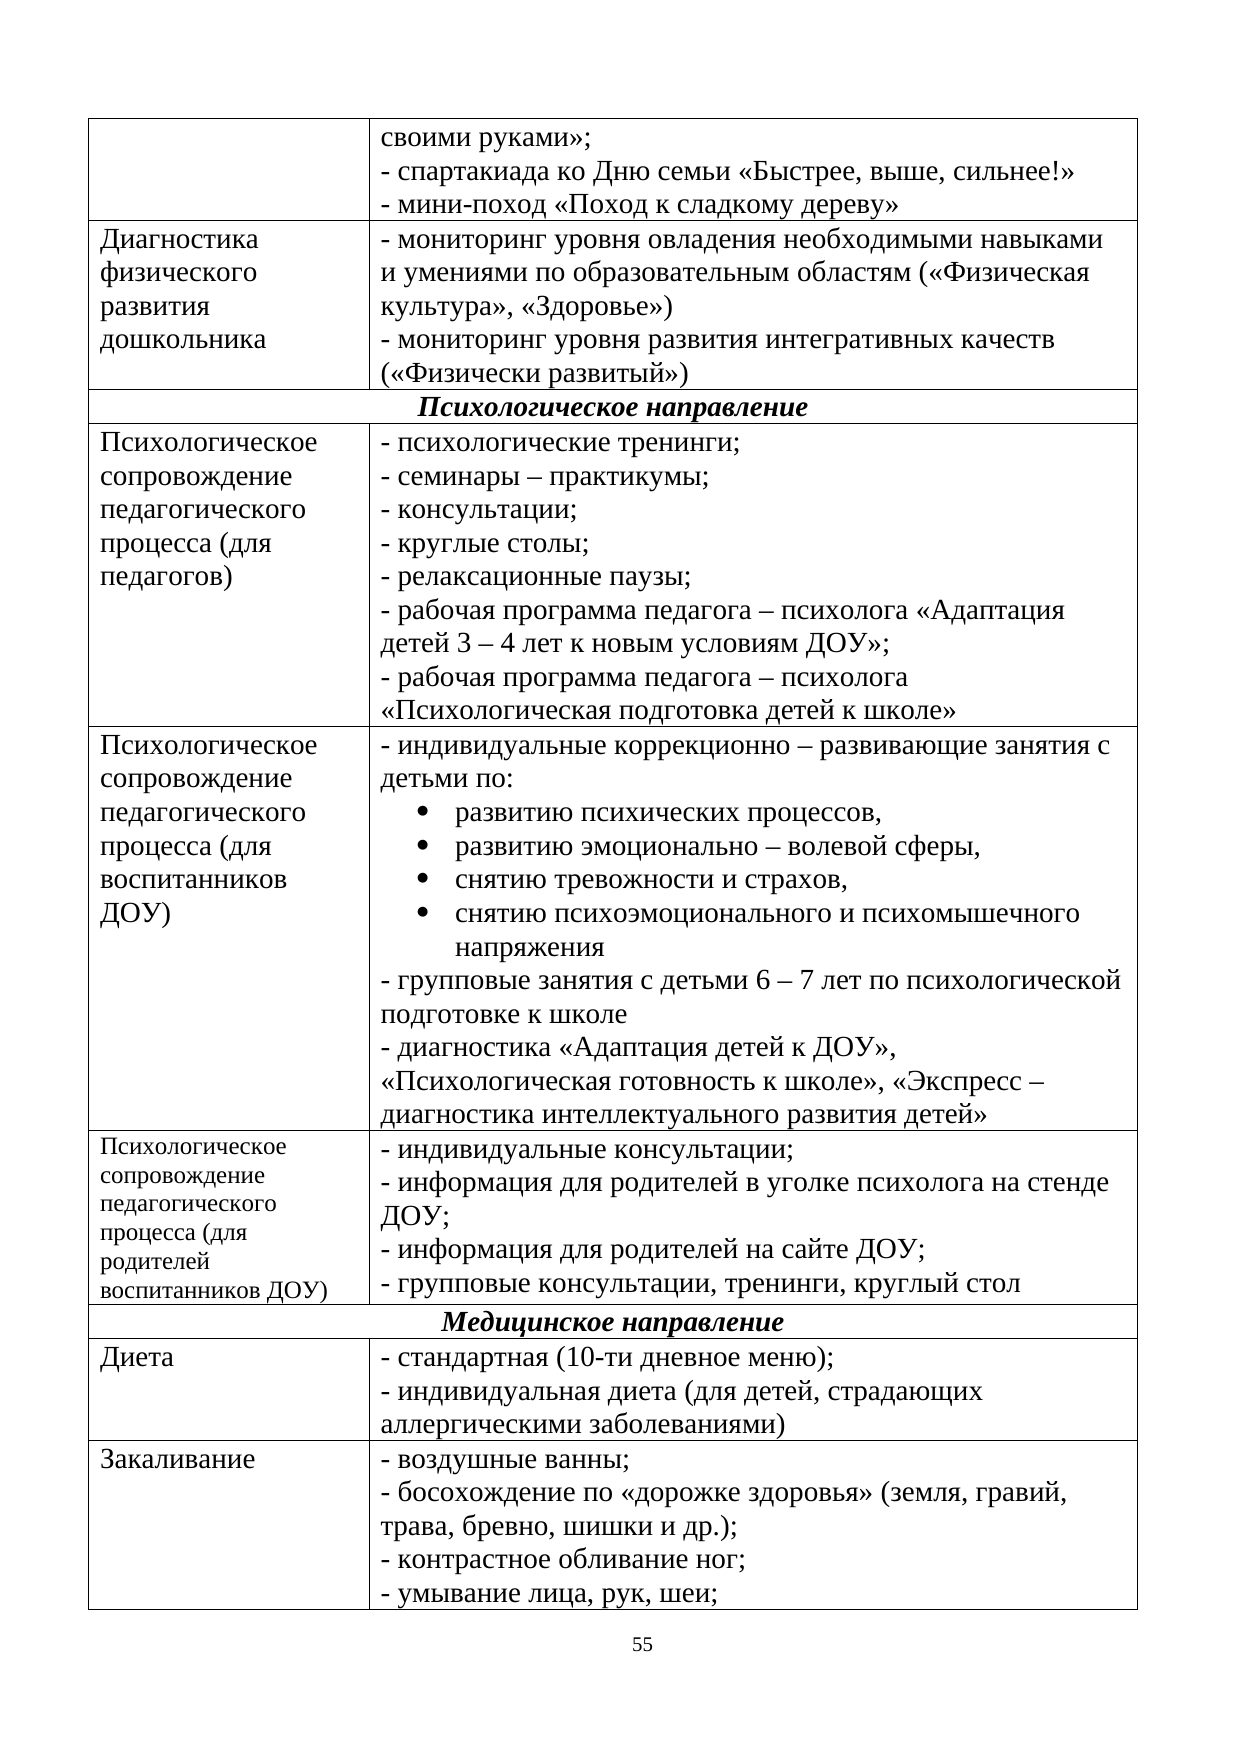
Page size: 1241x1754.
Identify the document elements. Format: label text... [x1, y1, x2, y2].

table_cell Психологическое сопровождение педагогического процесса (для воспитанников ДОУ) [89, 727, 369, 1130]
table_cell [370, 1441, 1137, 1608]
table_cell - стандартная (10-ти дневное меню); - индивидуальная диета (для детей, страдающих аллергическими заболеваниями) [370, 1339, 1137, 1440]
table_cell Психологическое сопровождение педагогического процесса (для родителей воспитанников ДОУ) [89, 1131, 369, 1303]
table_cell Психологическое сопровождение педагогического процесса (для педагогов) [89, 424, 369, 726]
table_cell Психологическое направление [89, 390, 1137, 423]
table_cell Диагностика физического развития дошкольника [89, 221, 369, 388]
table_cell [89, 119, 369, 220]
table_cell - психологические тренинги; - семинары – практикумы; - консультации; - круглые столы; - релаксационные паузы; - рабочая программа педагога – психолога «Адаптация детей 3 – 4 лет к новым условиям ДОУ»; - рабочая программа педагога – психолога «Психологическая подготовка детей к школе» [370, 424, 1137, 726]
table_cell - мониторинг уровня овладения необходимыми навыками и умениями по образовательным областям («Физическая культура», «Здоровье») - мониторинг уровня развития интегративных качеств («Физически развитый») [370, 221, 1137, 388]
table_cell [370, 119, 1137, 220]
table_cell Диета [89, 1339, 369, 1440]
table_cell - индивидуальные коррекционно – развивающие занятия с детьми по: развитию психических процессов, развитию эмоционально – волевой сферы, снятию тревожности и страхов, снятию психоэмоционального и психомышечного напряжения - групповые занятия с детьми 6 – 7 лет по психологической подготовке к школе - диагностика «Адаптация детей к ДОУ», «Психологическая готовность к школе», «Экспресс – диагностика интеллектуального развития детей» [370, 727, 1137, 1130]
table_cell - индивидуальные консультации; - информация для родителей в уголке психолога на стенде ДОУ; - информация для родителей на сайте ДОУ; - групповые консультации, тренинги, круглый стол [370, 1131, 1137, 1303]
table_cell Закаливание [89, 1441, 369, 1608]
table_cell Медицинское направление [89, 1305, 1137, 1338]
